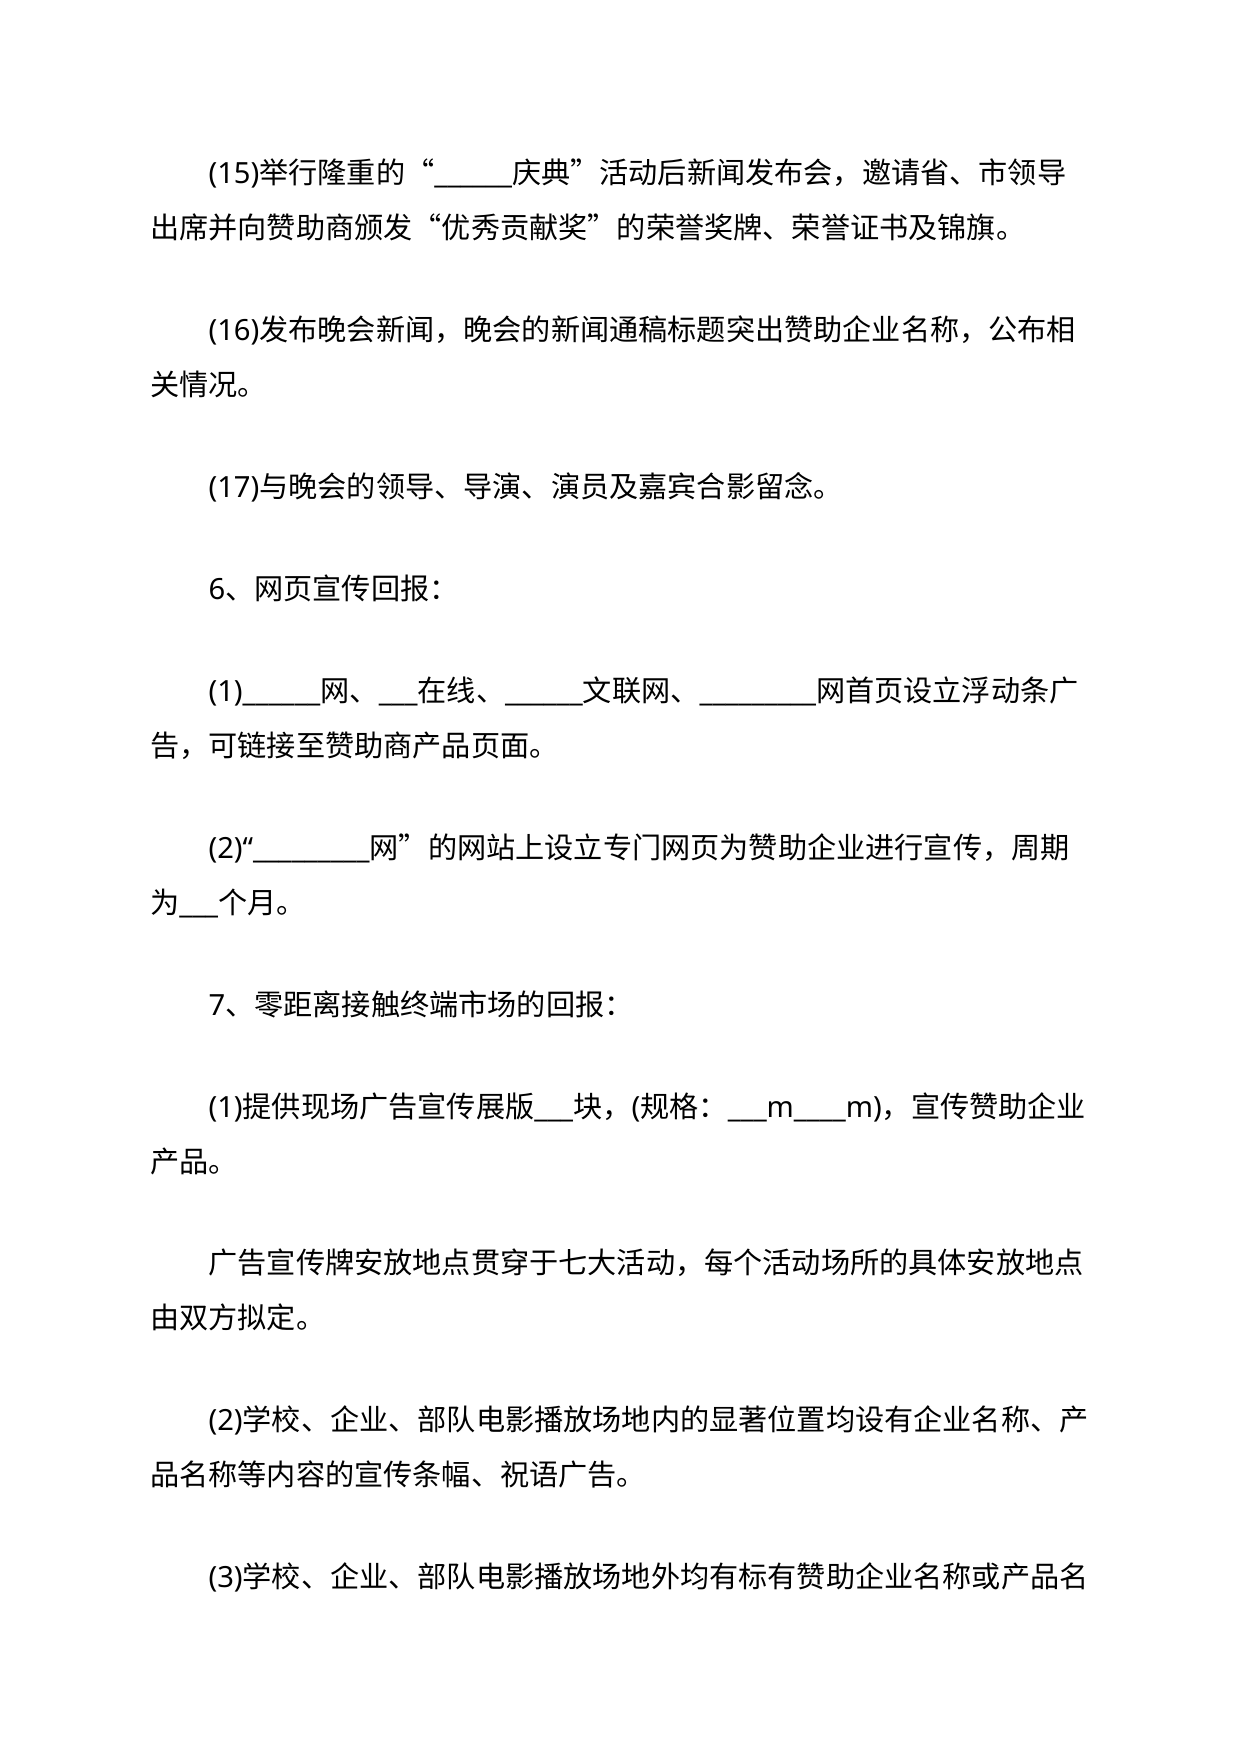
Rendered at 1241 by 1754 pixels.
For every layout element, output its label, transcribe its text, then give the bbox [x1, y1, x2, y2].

text 广告宣传牌安放地点贯穿于七大活动，每个活动场所的具体安放地点由双方拟定。 [150, 1240, 1090, 1337]
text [150, 1553, 1090, 1596]
text (2)学校、企业、部队电影播放场地内的显著位置均设有企业名称、产品名称等内容的宣传条幅、祝语广告。 [150, 1397, 1090, 1494]
text (1)______网、___在线、______文联网、_________网首页设立浮动条广告，可链接至赞助商产品页面。 [150, 667, 1090, 765]
text (1)提供现场广告宣传展版___块，(规格：___m____m)，宣传赞助企业产品。 [150, 1083, 1090, 1181]
text (17)与晚会的领导、导演、演员及嘉宾合影留念。 [150, 463, 1090, 506]
text (2)“_________网”的网站上设立专门网页为赞助企业进行宣传，周期为___个月。 [150, 824, 1090, 922]
text 7、零距离接触终端市场的回报： [150, 981, 1090, 1024]
text 6、网页宣传回报： [150, 566, 1090, 608]
text (15)举行隆重的“______庆典”活动后新闻发布会，邀请省、市领导出席并向赞助商颁发“优秀贡献奖”的荣誉奖牌、荣誉证书及锦旗。 [150, 150, 1090, 247]
text (16)发布晚会新闻，晚会的新闻通稿标题突出赞助企业名称，公布相关情况。 [150, 307, 1090, 404]
